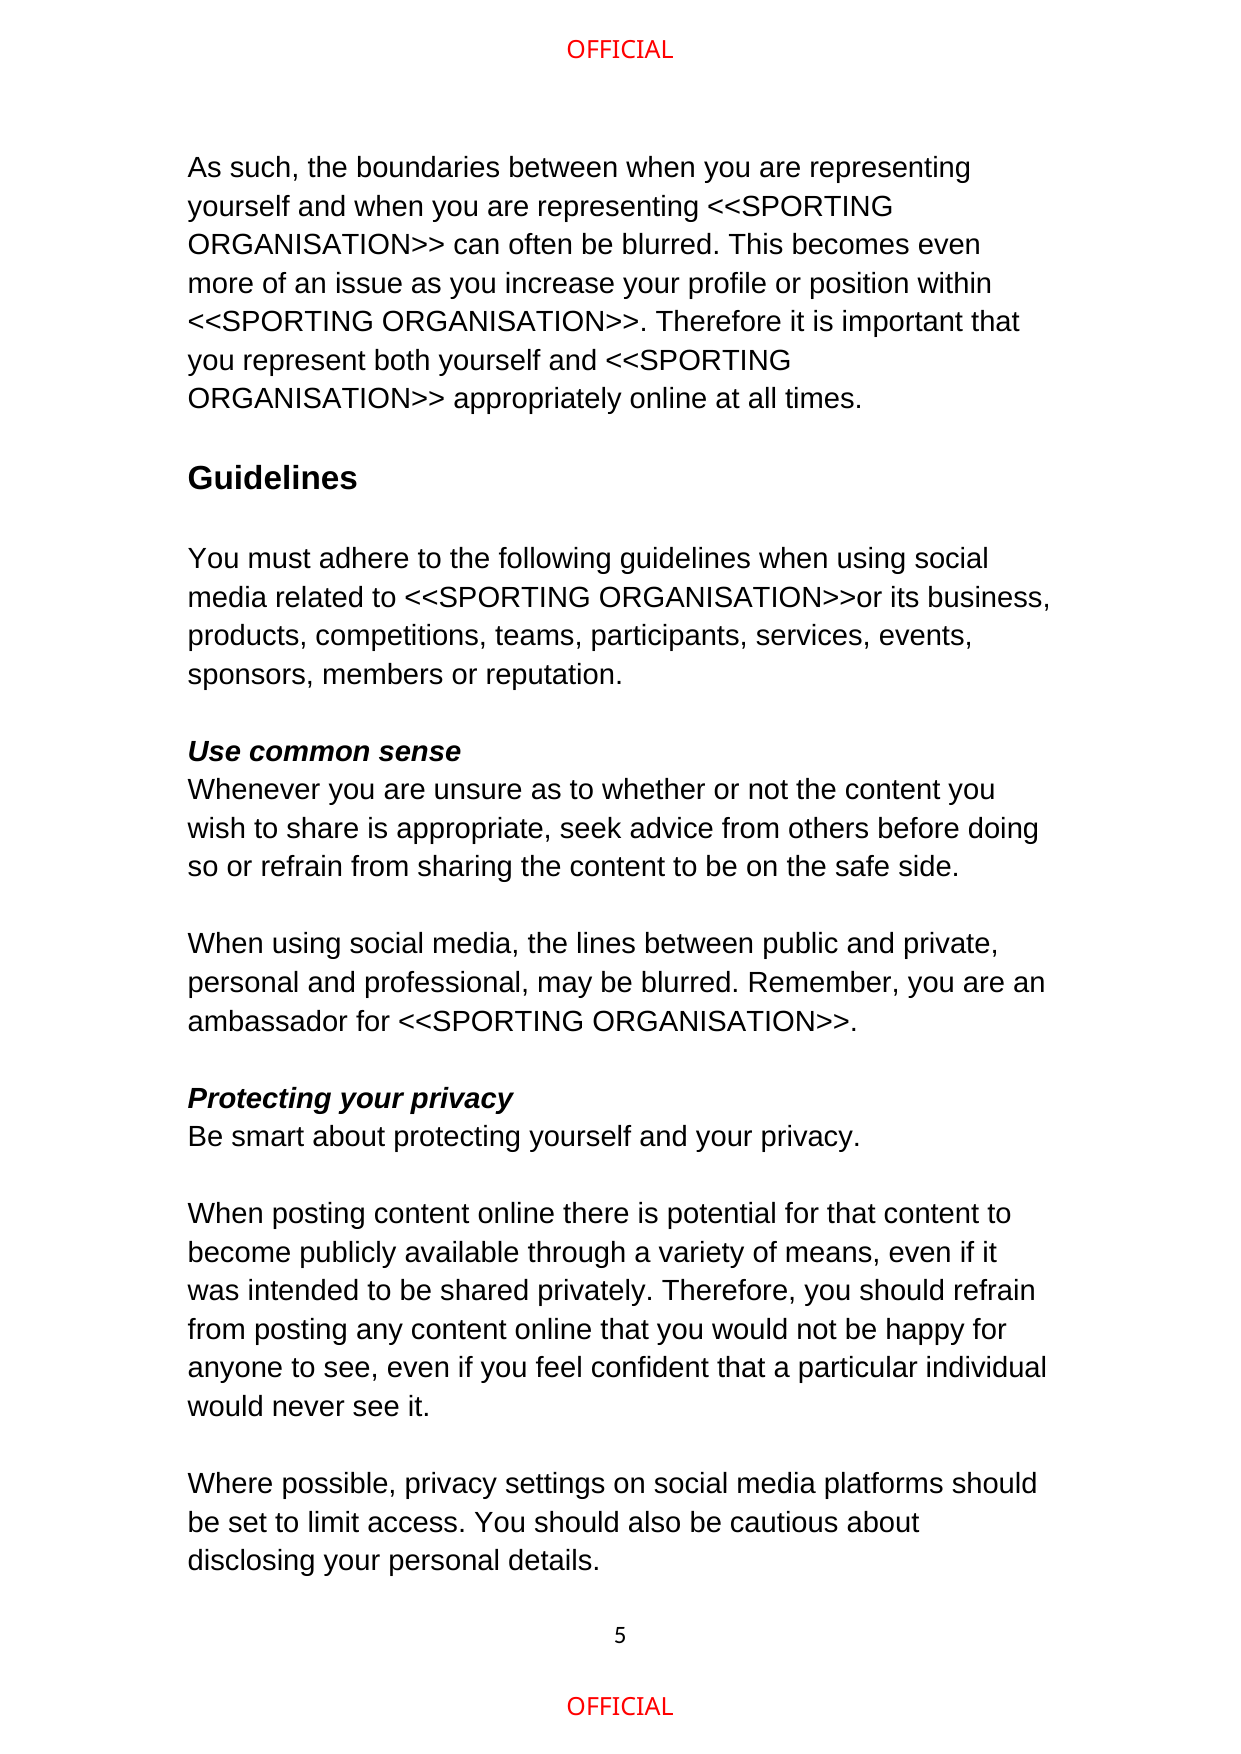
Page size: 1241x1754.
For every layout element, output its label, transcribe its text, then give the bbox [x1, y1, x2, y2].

text Where possible, privacy settings on social media platforms should be set to limit access. You should also be cautious about disclosing your personal details. [187, 1466, 1053, 1577]
text Use common sense [187, 734, 1053, 767]
text You must adhere to the following guidelines when using social media related to <<SPORTING ORGANISATION>>or its business, products, competitions, teams, participants, services, events, sponsors, members or reputation. [187, 541, 1053, 690]
text Protecting your privacy [187, 1081, 1053, 1114]
text Be smart about protecting yourself and your privacy. [187, 1119, 1053, 1153]
text As such, the boundaries between when you are representing yourself and when you are representing <<SPORTING ORGANISATION>> can often be blurred. This becomes even more of an issue as you increase your profile or position within <<SPORTING ORGANISATION>>. Therefore it is important that you represent both yourself and <<SPORTING ORGANISATION>> appropriately online at all times. [187, 150, 1053, 415]
text When using social media, the lines between public and private, personal and professional, may be blurred. Remember, you are an ambassador for <<SPORTING ORGANISATION>>. [187, 926, 1053, 1037]
text When posting content online there is potential for that content to become publicly available through a variety of means, even if it was intended to be shared privately. Therefore, you should refrain from posting any content online that you would not be happy for anyone to see, even if you feel confident that a particular individual would never see it. [187, 1196, 1053, 1422]
text Whenever you are unsure as to whether or not the content you wish to share is appropriate, seek advice from others before doing so or refrain from sharing the content to be on the safe side. [187, 772, 1053, 883]
text Guidelines [187, 458, 1053, 497]
